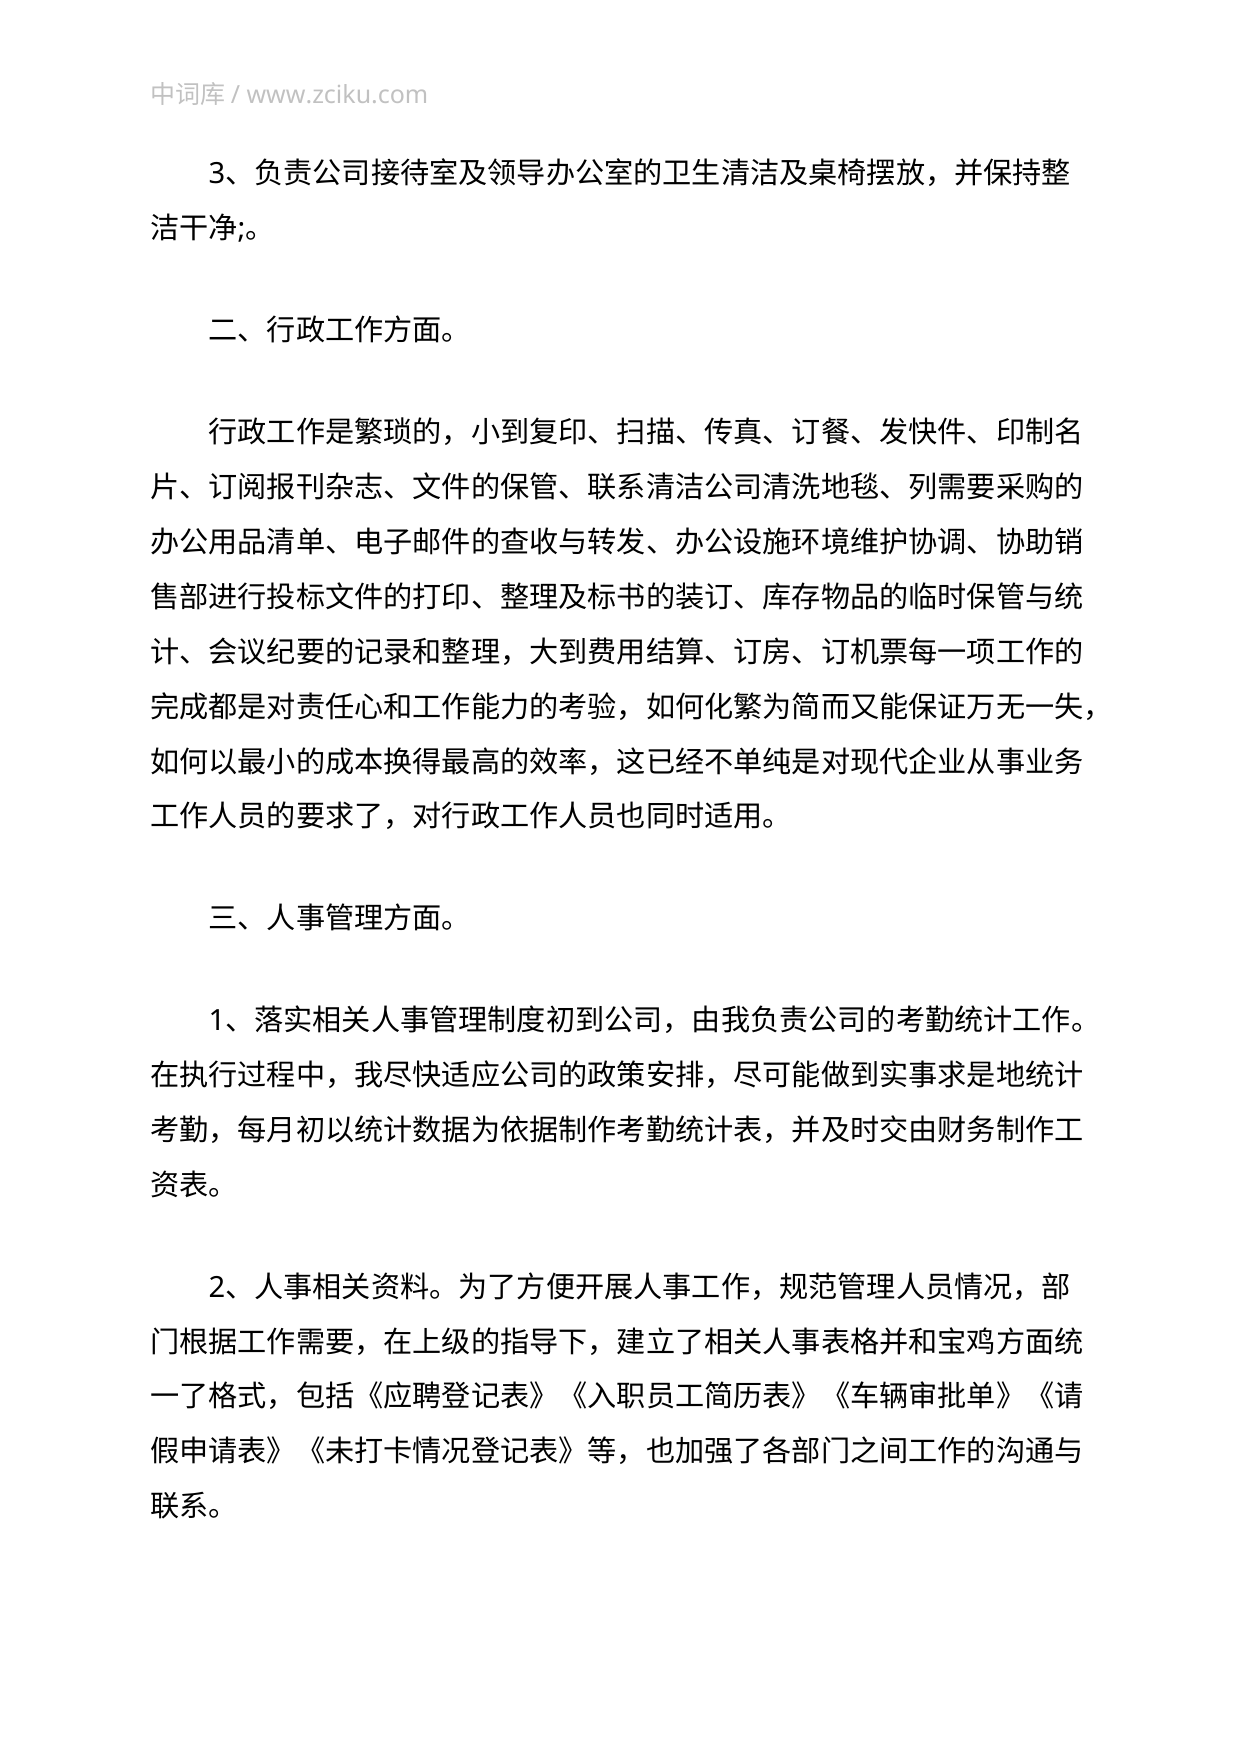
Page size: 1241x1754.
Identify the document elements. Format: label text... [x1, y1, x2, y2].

text 2、人事相关资料。为了方便开展人事工作，规范管理人员情况，部门根据工作需要，在上级的指导下，建立了相关人事表格并和宝鸡方面统一了格式，包括《应聘登记表》《入职员工简历表》《车辆审批单》《请假申请表》《未打卡情况登记表》等，也加强了各部门之间工作的沟通与联系。 [150, 1263, 1090, 1525]
text 行政工作是繁琐的，小到复印、扫描、传真、订餐、发快件、印制名片、订阅报刊杂志、文件的保管、联系清洁公司清洗地毯、列需要采购的办公用品清单、电子邮件的查收与转发、办公设施环境维护协调、协助销售部进行投标文件的打印、整理及标书的装订、库存物品的临时保管与统计、会议纪要的记录和整理，大到费用结算、订房、订机票每一项工作的完成都是对责任心和工作能力的考验，如何化繁为简而又能保证万无一失，如何以最小的成本换得最高的效率，这已经不单纯是对现代企业从事业务工作人员的要求了，对行政工作人员也同时适用。 [150, 409, 1090, 835]
text 3、负责公司接待室及领导办公室的卫生清洁及桌椅摆放，并保持整洁干净;。 [150, 150, 1090, 247]
text 1、落实相关人事管理制度初到公司，由我负责公司的考勤统计工作。在执行过程中，我尽快适应公司的政策安排，尽可能做到实事求是地统计考勤，每月初以统计数据为依据制作考勤统计表，并及时交由财务制作工资表。 [150, 997, 1090, 1204]
text 三、人事管理方面。 [150, 895, 1090, 937]
text 二、行政工作方面。 [150, 307, 1090, 349]
